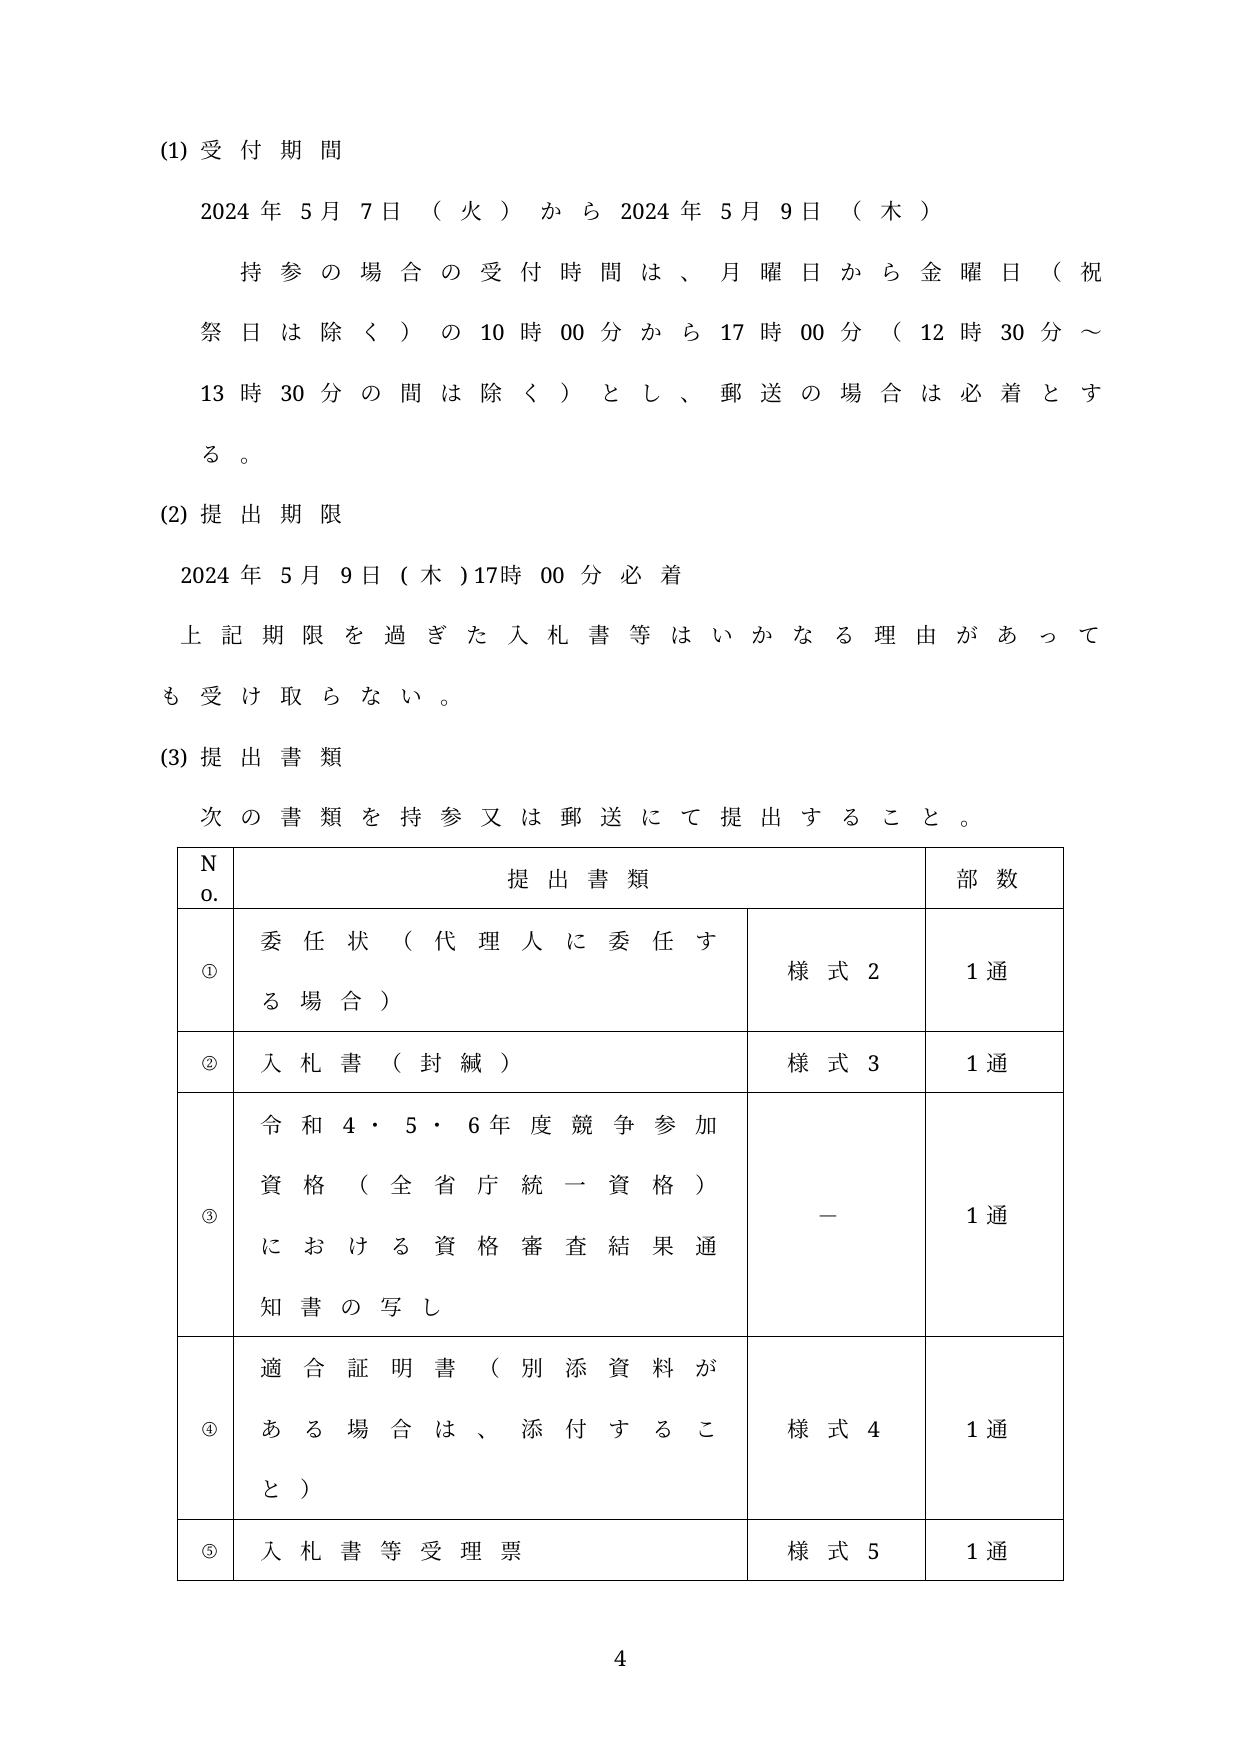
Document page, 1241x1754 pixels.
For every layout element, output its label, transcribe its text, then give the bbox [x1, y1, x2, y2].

table_cell ① [178, 909, 233, 1031]
table_cell ② [178, 1032, 233, 1092]
table_cell 様式5 [748, 1520, 925, 1580]
text 持参の場合の受付時間は、月曜日から金曜日（祝祭日は除く）の10時00分から17時00分（12時30分～13時30分の間は除く）とし、郵送の場合は必着とする。 [140, 240, 1120, 483]
text (3) 提出書類 [120, 725, 1120, 786]
table_cell 1通 [926, 1337, 1063, 1519]
text (1) 受付期間 [120, 119, 1120, 180]
table_cell 委任状（代理人に委任する場合） [234, 909, 747, 1031]
text 2024年5月9日(木) 17時00分必着 [140, 543, 1120, 604]
table_cell 1通 [926, 909, 1063, 1031]
table_header 部数 [926, 848, 1063, 908]
table_cell 1通 [926, 1032, 1063, 1092]
text (2) 提出期限 [140, 483, 1120, 543]
text 次の書類を持参又は郵送にて提出すること。 [160, 786, 1120, 847]
table_cell 適合証明書（別添資料がある場合は、添付すること） [234, 1337, 747, 1519]
table_cell 1通 [926, 1093, 1063, 1336]
table_cell － [748, 1093, 925, 1336]
text 上記期限を過ぎた入札書等はいかなる理由があっても受け取らない。 [140, 604, 1120, 725]
table_cell 様式2 [748, 909, 925, 1031]
table_cell 入札書等受理票 [234, 1520, 747, 1580]
text 2024年5月7日（火）から2024年5月9日（木） [120, 180, 1120, 240]
table_cell ④ [178, 1337, 233, 1519]
table_header 提出書類 [234, 848, 925, 908]
table_cell 令和4・5・6年度競争参加資格（全省庁統一資格）における資格審査結果通知書の写し [234, 1093, 747, 1336]
table_cell 様式3 [748, 1032, 925, 1092]
table_cell ③ [178, 1093, 233, 1336]
table_cell ⑤ [178, 1520, 233, 1580]
table_header No. [178, 848, 233, 908]
table_cell 1通 [926, 1520, 1063, 1580]
table_cell 入札書（封緘） [234, 1032, 747, 1092]
table_cell 様式4 [748, 1337, 925, 1519]
